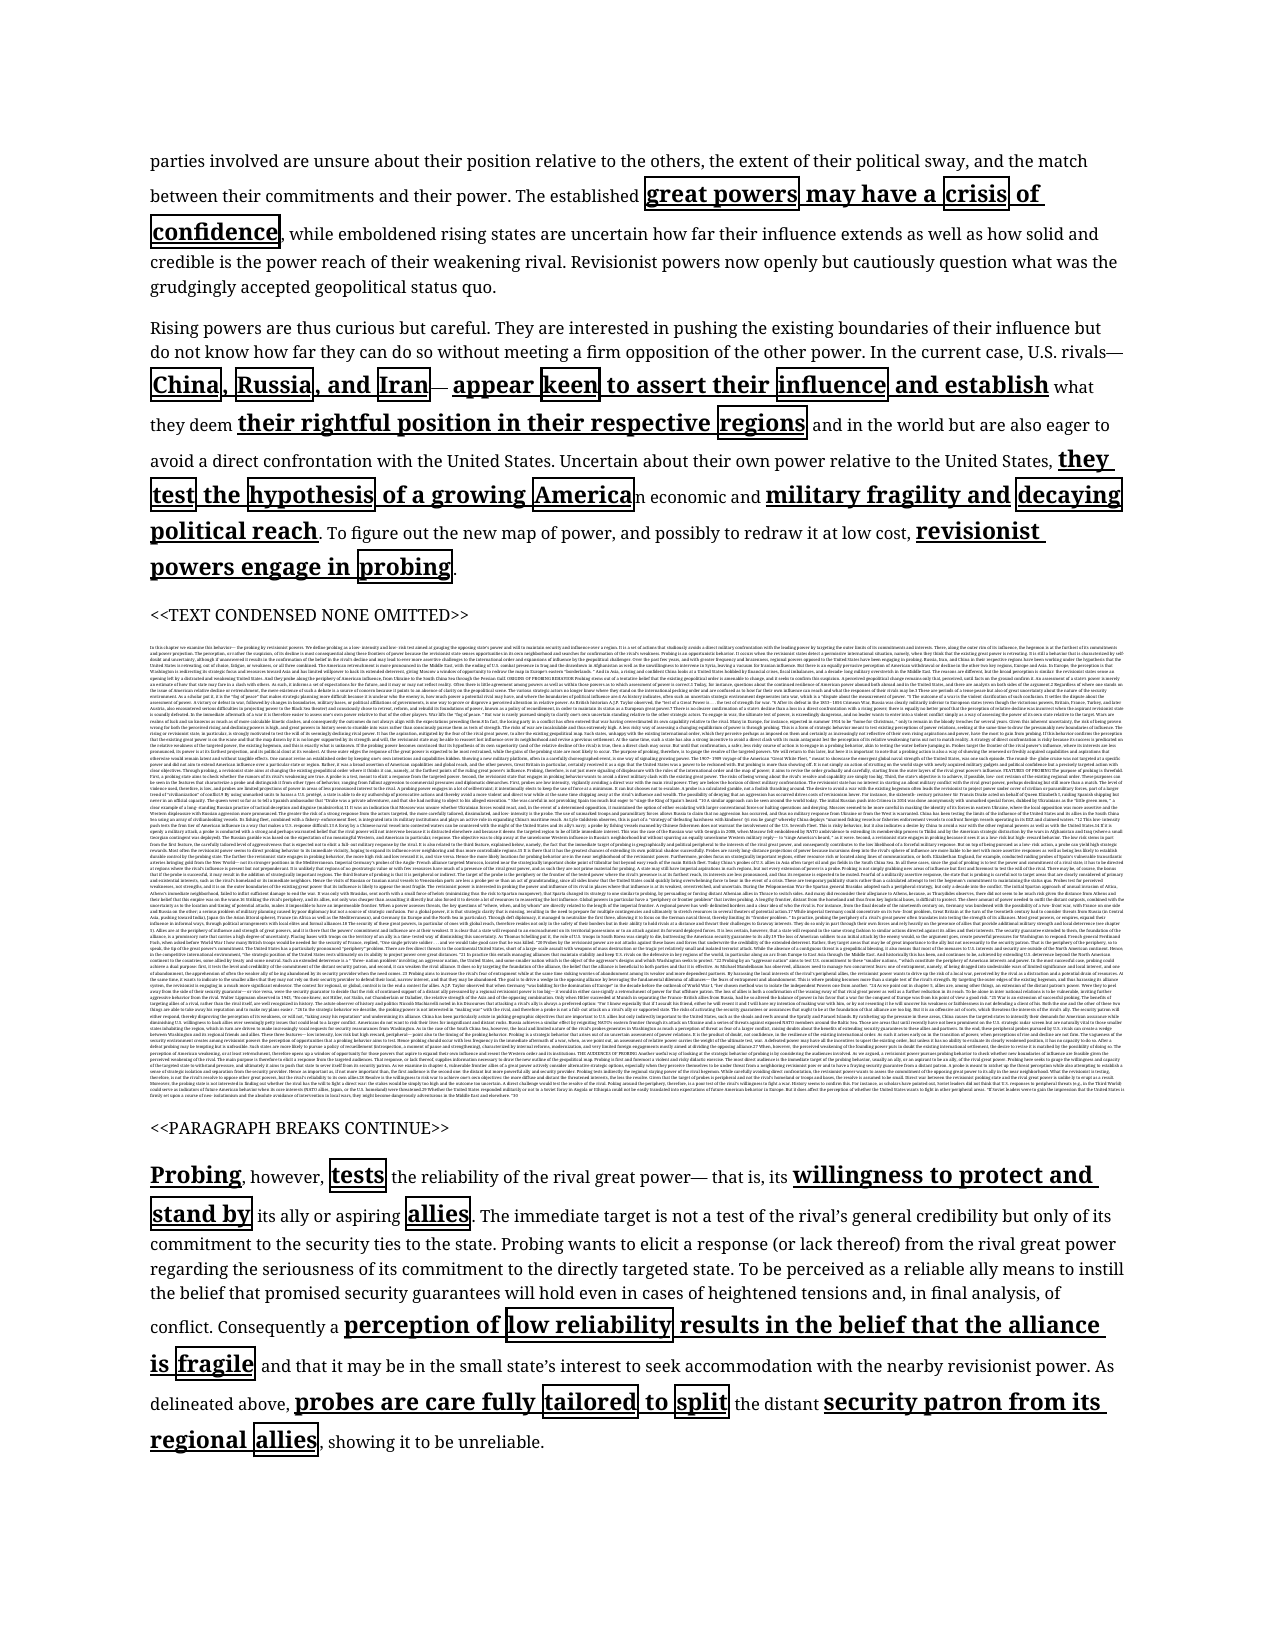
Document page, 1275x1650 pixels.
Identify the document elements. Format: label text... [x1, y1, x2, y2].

text Rising powers are thus curious but careful. They are interested in pushing the existing boundaries of their influence but do not know how far they can do so without meeting a firm opposition of the other power. In the current case, U.S. rivals— China, Russia, and Iran— appear keen to assert their influence and establish what they deem their rightful position in their respective regions and in the world but are also eager to avoid a direct confrontation with the United States. Uncertain about their own power relative to the United States, they test the hypothesis of a growing American economic and military fragility and decaying political reach. To figure out the new map of power, and possibly to redraw it at low cost, revisionist powers engage in probing. [150, 317, 1125, 584]
text <<PARAGRAPH BREAKS CONTINUE>> [150, 1116, 1125, 1139]
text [150, 150, 1125, 298]
text Probing, however, tests the reliability of the rival great power— that is, its willingness to protect and stand by its ally or aspiring allies. The immediate target is not a test of the rival’s general credibility but only of its commitment to the security ties to the state. Probing wants to elicit a response (or lack thereof) from the rival great power regarding the seriousness of its commitment to the directly targeted state. To be perceived as a reliable ally means to instill the belief that promised security guarantees will hold even in cases of heightened tensions and, in final analysis, of conflict. Consequently a perception of low reliability results in the belief that the alliance is fragile and that it may be in the small state’s interest to seek accommodation with the nearby revisionist power. As delineated above, probes are care fully tailored to split the distant security patron from its regional allies, showing it to be unreliable. [150, 1157, 1125, 1457]
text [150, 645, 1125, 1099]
text <<TEXT CONDENSED NONE OMITTED>> [150, 604, 1125, 626]
